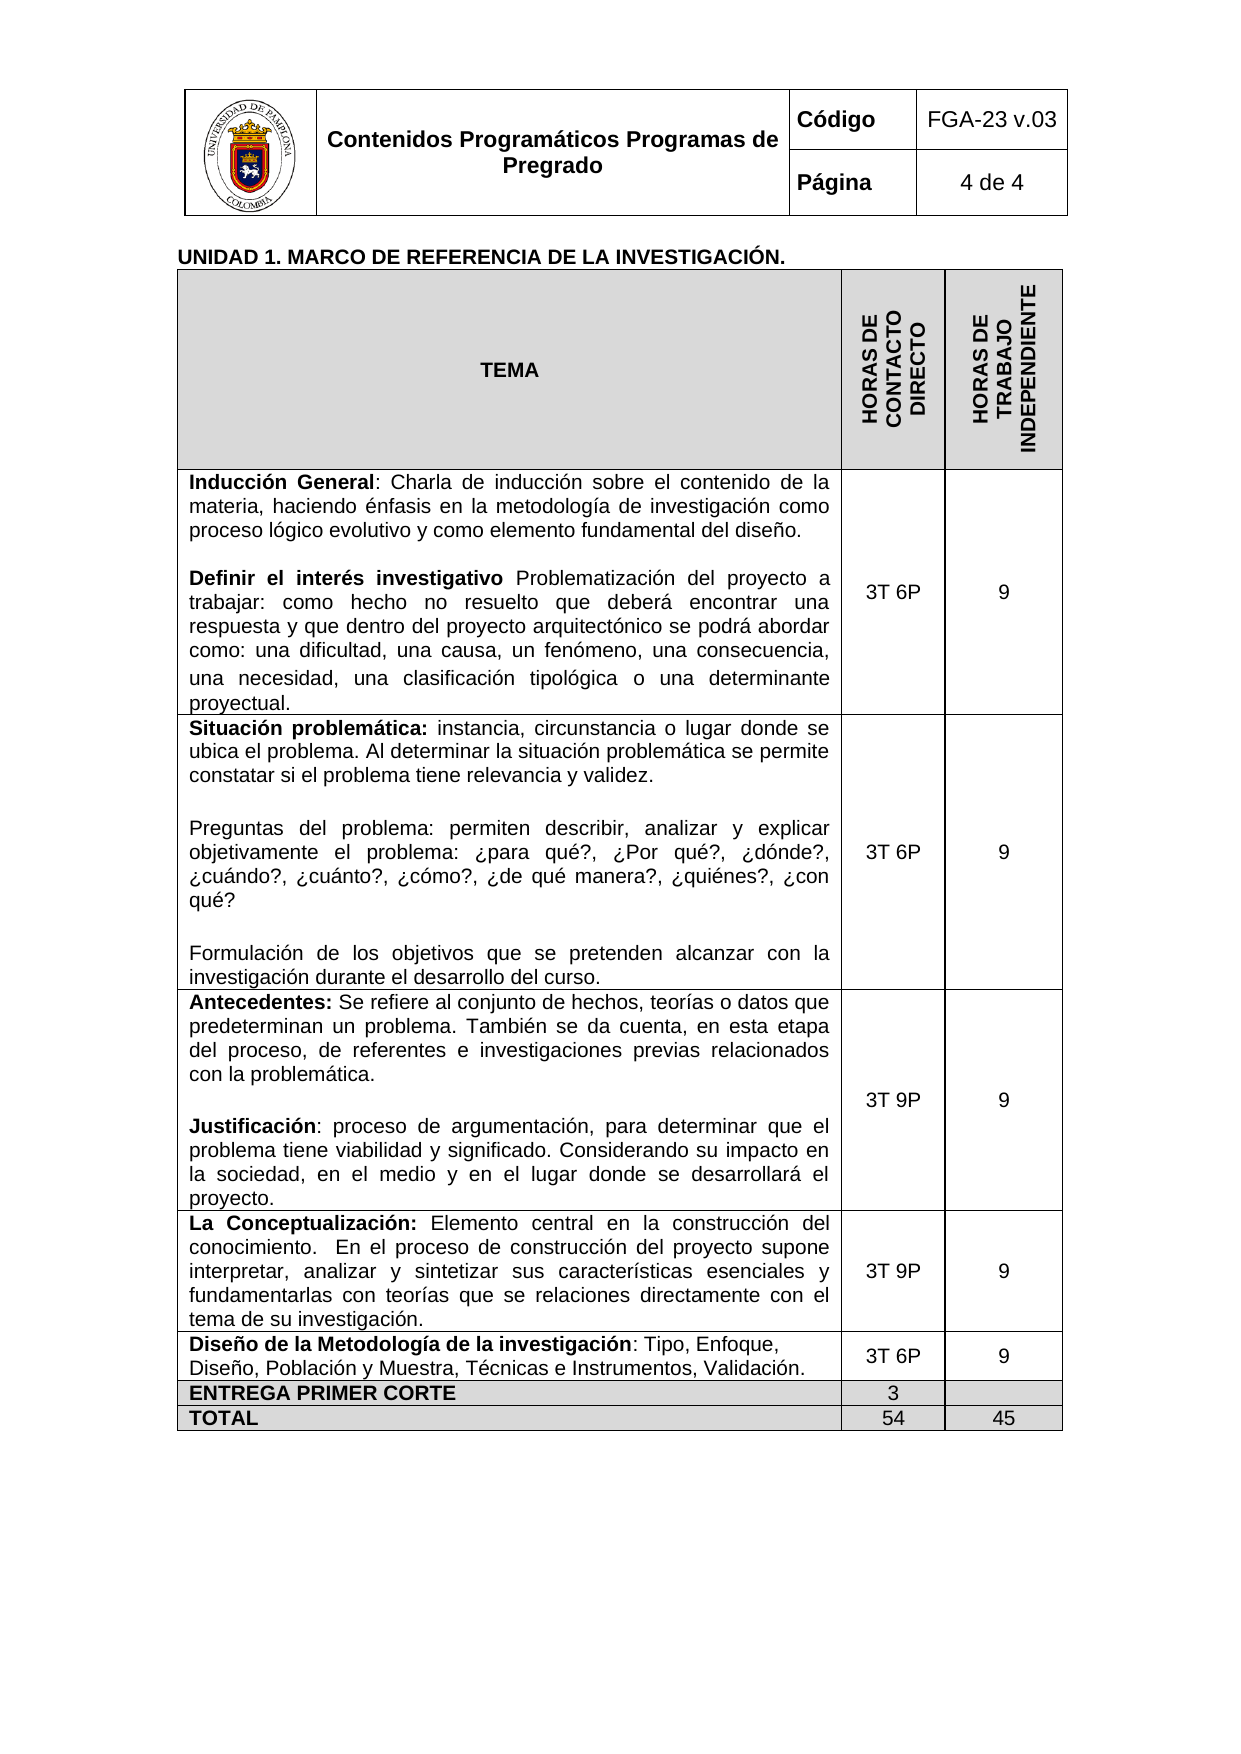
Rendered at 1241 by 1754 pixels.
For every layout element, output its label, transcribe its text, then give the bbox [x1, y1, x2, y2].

table_header HORAS DE CONTACTO DIRECTO [842, 270, 944, 469]
table_cell 9 [946, 990, 1062, 1210]
picture [186, 96, 314, 214]
table_cell Situación problemática: instancia, circunstancia o lugar donde se ubica el problema. Al determinar la situación problemática se permite constatar si el problema tiene relevancia y validez. Preguntas del problema: permiten describir, analizar y explicar objetivamente el problema: ¿para qué?, ¿Por qué?, ¿dónde?, ¿cuándo?, ¿cuánto?, ¿cómo?, ¿de qué manera?, ¿quiénes?, ¿con qué? Formulación de los objetivos que se pretenden alcanzar con la investigación durante el desarrollo del curso. [178, 715, 841, 988]
table_cell 3T 6P [842, 1332, 944, 1380]
text UNIDAD 1. MARCO DE REFERENCIA DE LA INVESTIGACIÓN. [177, 245, 1063, 269]
table_cell 3 [842, 1381, 944, 1405]
table_header HORAS DE TRABAJO INDEPENDIENTE [946, 270, 1062, 469]
table_cell Inducción General: Charla de inducción sobre el contenido de la materia, haciendo énfasis en la metodología de investigación como proceso lógico evolutivo y como elemento fundamental del diseño. Definir el interés investigativo Problematización del proyecto a trabajar: como hecho no resuelto que deberá encontrar una respuesta y que dentro del proyecto arquitectónico se podrá abordar como: una dificultad, una causa, un fenómeno, una consecuencia, una necesidad, una clasificación tipológica o una determinante proyectual. [178, 470, 841, 714]
table_cell 45 [946, 1406, 1062, 1430]
table_cell La Conceptualización: Elemento central en la construcción del conocimiento. En el proceso de construcción del proyecto supone interpretar, analizar y sintetizar sus características esenciales y fundamentarlas con teorías que se relaciones directamente con el tema de su investigación. [178, 1211, 841, 1331]
table_cell TOTAL [178, 1406, 841, 1430]
table_cell ENTREGA PRIMER CORTE [178, 1381, 841, 1405]
table_cell 3T 9P [842, 990, 944, 1210]
table_cell 9 [946, 715, 1062, 988]
table_cell 3T 6P [842, 715, 944, 988]
table_cell 54 [842, 1406, 944, 1430]
table_cell [946, 1381, 1062, 1405]
table_cell 9 [946, 470, 1062, 714]
table_header TEMA [178, 270, 841, 469]
table_cell 3T 6P [842, 470, 944, 714]
table_cell 9 [946, 1211, 1062, 1331]
table_cell Diseño de la Metodología de la investigación: Tipo, Enfoque, Diseño, Población y Muestra, Técnicas e Instrumentos, Validación. [178, 1332, 841, 1380]
table_cell 9 [946, 1332, 1062, 1380]
table_cell Antecedentes: Se refiere al conjunto de hechos, teorías o datos que predeterminan un problema. También se da cuenta, en esta etapa del proceso, de referentes e investigaciones previas relacionados con la problemática. Justificación: proceso de argumentación, para determinar que el problema tiene viabilidad y significado. Considerando su impacto en la sociedad, en el medio y en el lugar donde se desarrollará el proyecto. [178, 990, 841, 1210]
table_cell 3T 9P [842, 1211, 944, 1331]
